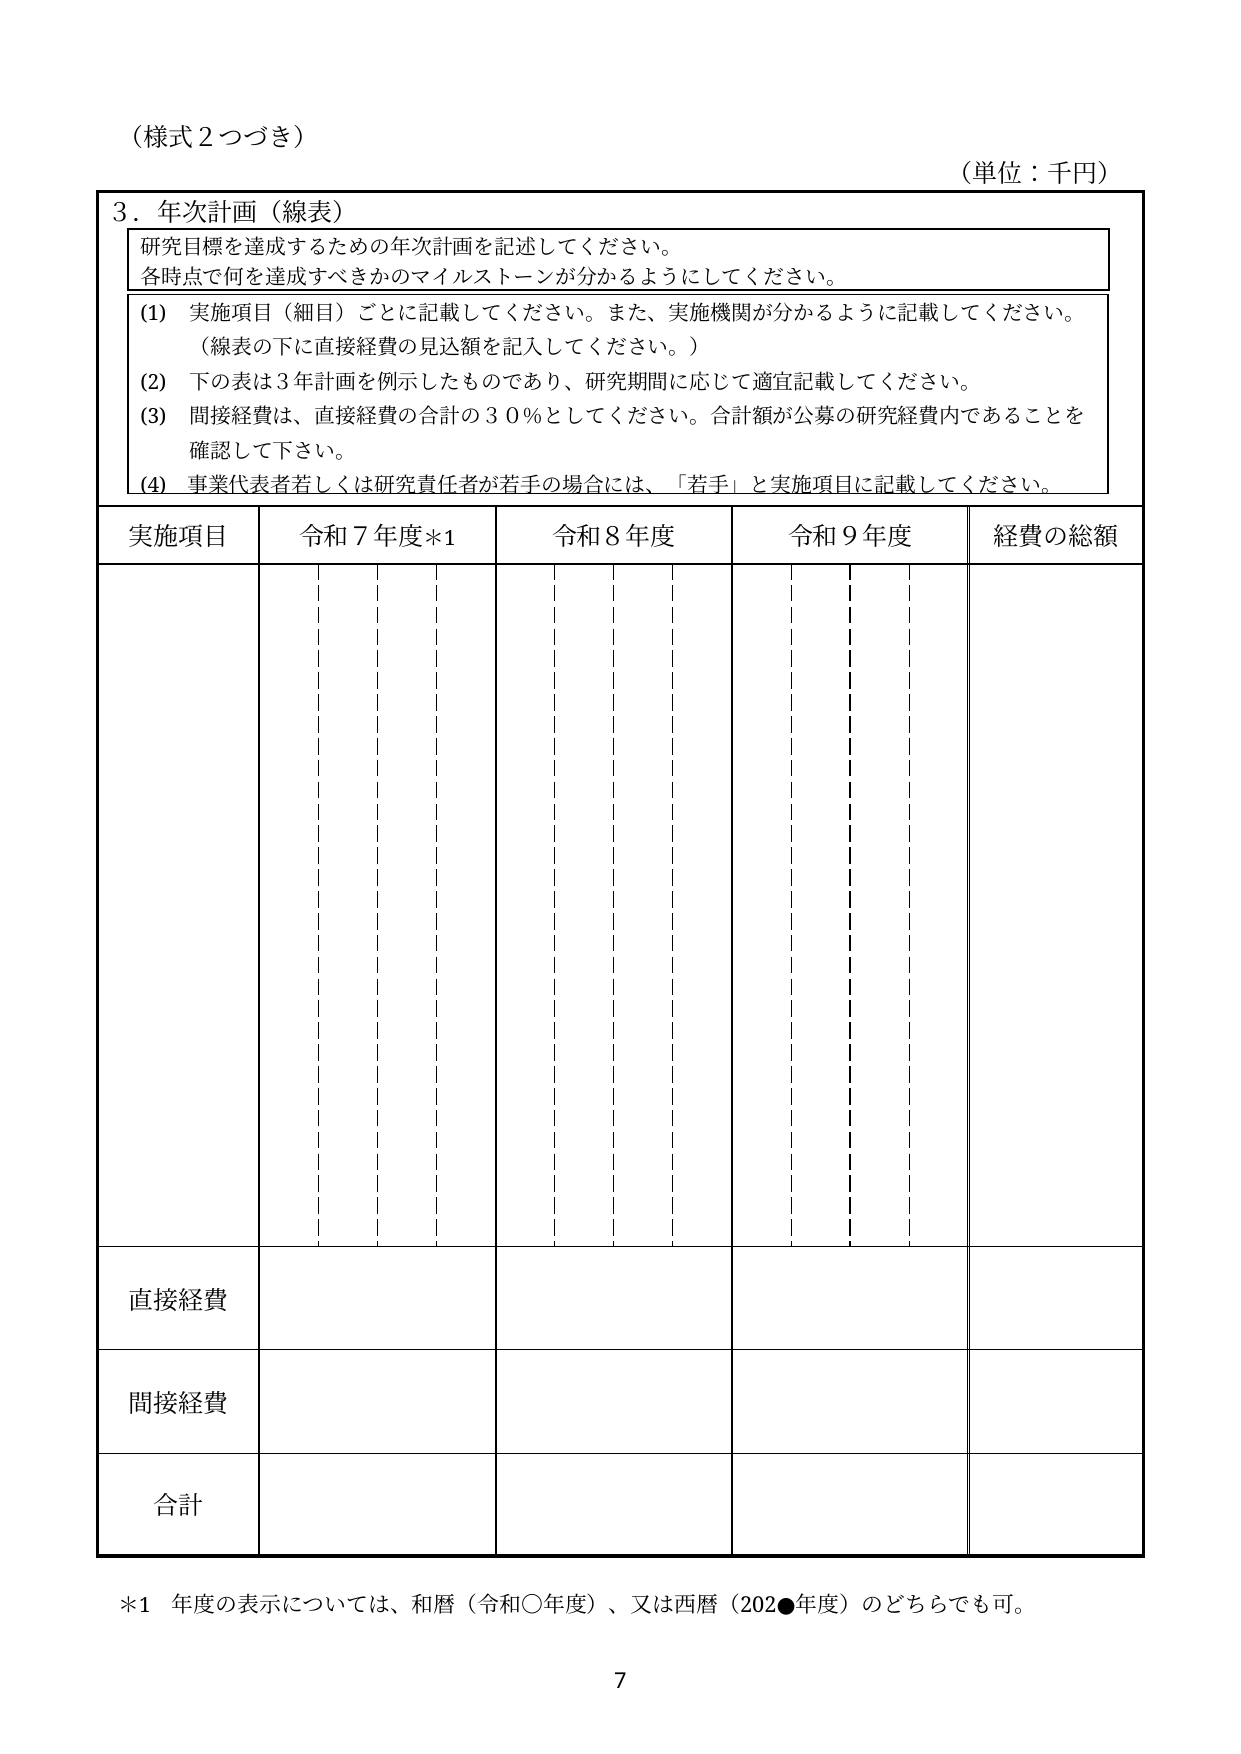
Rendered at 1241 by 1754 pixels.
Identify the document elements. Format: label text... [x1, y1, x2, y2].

table_cell [970, 565, 1142, 1246]
text （様式２つづき） [118, 118, 1122, 154]
table_cell 合計 [99, 1454, 258, 1554]
table_cell [970, 1247, 1142, 1349]
table_cell [791, 565, 850, 1246]
table_cell [673, 565, 731, 1246]
table_cell [497, 1247, 731, 1349]
table_cell [850, 565, 909, 1246]
table_cell [437, 565, 495, 1246]
table_cell [319, 565, 377, 1246]
table_cell [260, 1247, 495, 1349]
table_cell 直接経費 [99, 1247, 258, 1349]
table_cell [733, 1247, 967, 1349]
table_cell 間接経費 [99, 1350, 258, 1453]
table_cell [614, 565, 673, 1246]
table_cell [733, 565, 791, 1246]
table_cell 経費の総額 [970, 507, 1142, 563]
text ＊1 年度の表示については、和暦（令和〇年度）、又は西暦（202●年度）のどちらでも可。 [118, 1587, 1122, 1619]
table_cell [733, 1454, 967, 1554]
table_cell [970, 1350, 1142, 1453]
table_cell [260, 565, 318, 1246]
table_cell [970, 1454, 1142, 1554]
table_cell 令和８年度 [497, 507, 731, 563]
text （単位：千円） [118, 154, 1122, 190]
table_header ３．年次計画（線表） [99, 193, 1142, 505]
table_cell [497, 1454, 731, 1554]
table_cell [497, 1350, 731, 1453]
table_cell [909, 565, 967, 1246]
table_cell 実施項目 [99, 507, 258, 563]
table_cell 令和７年度＊1 [260, 507, 495, 563]
table_cell 令和９年度 [733, 507, 967, 563]
table_cell [733, 1350, 967, 1453]
table_cell [555, 565, 614, 1246]
table_cell [260, 1454, 495, 1554]
table_cell [378, 565, 437, 1246]
table_cell [260, 1350, 495, 1453]
table_cell [99, 565, 258, 1246]
table_cell [497, 565, 555, 1246]
